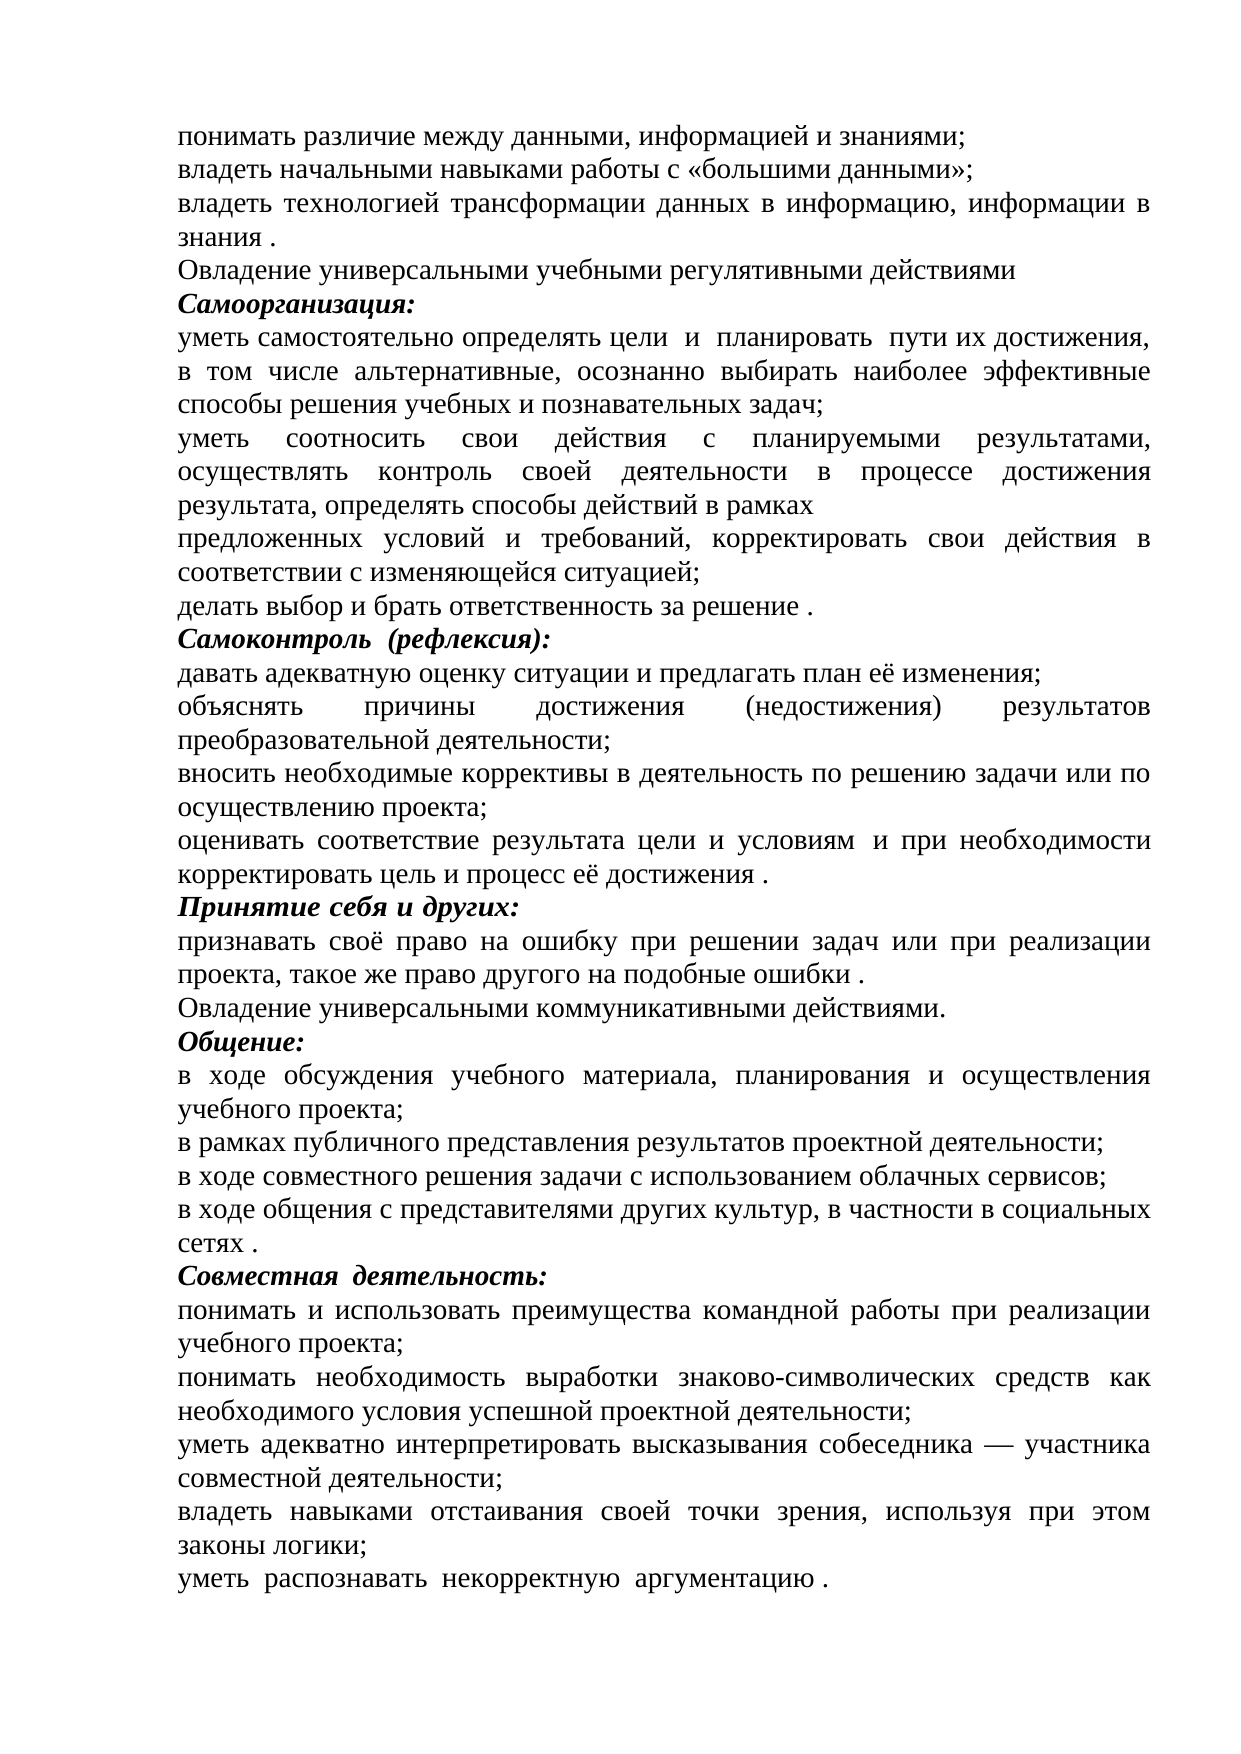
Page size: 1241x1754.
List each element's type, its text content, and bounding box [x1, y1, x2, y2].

text предложенных условий и требований, корректировать свои действия в соответствии с изменяющейся ситуацией; [177, 521, 1152, 588]
text Самоконтроль (рефлексия): [177, 621, 1152, 655]
text понимать необходимость выработки знаково-символических средств как необходимого условия успешной проектной деятельности; [177, 1359, 1152, 1426]
text владеть технологией трансформации данных в информацию, информации в знания . [177, 185, 1152, 252]
text объяснять причины достижения (недостижения) результатов преобразовательной деятельности; [177, 688, 1152, 755]
text в рамках публичного представления результатов проектной деятельности; [177, 1124, 1152, 1158]
text давать адекватную оценку ситуации и предлагать план её изменения; [177, 655, 1152, 688]
text понимать различие между данными, информацией и знаниями; [177, 118, 1152, 152]
text владеть навыками отстаивания своей точки зрения, используя при этом законы логики; [177, 1493, 1152, 1560]
text Овладение универсальными учебными регулятивными действиями [177, 252, 1152, 286]
text делать выбор и брать ответственность за решение . [177, 588, 1152, 621]
text уметь распознавать некорректную аргументацию . [177, 1560, 1152, 1594]
text признавать своё право на ошибку при решении задач или при реализации проекта, такое же право другого на подобные ошибки . [177, 923, 1152, 990]
text в ходе совместного решения задачи с использованием облачных сервисов; [177, 1158, 1152, 1191]
text уметь адекватно интерпретировать высказывания собеседника — участника совместной деятельности; [177, 1426, 1152, 1493]
text оценивать соответствие результата цели и условиям и при необходимости корректировать цель и процесс её достижения . [177, 822, 1152, 889]
text понимать и использовать преимущества командной работы при реализации учебного проекта; [177, 1292, 1152, 1359]
text уметь самостоятельно определять цели и планировать пути их достижения, в том числе альтернативные, осознанно выбирать наиболее эффективные способы решения учебных и познавательных задач; [177, 319, 1152, 420]
text Овладение универсальными коммуникативными действиями. [177, 990, 1152, 1024]
text вносить необходимые коррективы в деятельность по решению задачи или по осуществлению проекта; [177, 755, 1152, 822]
text Общение: [177, 1024, 1152, 1057]
text уметь соотносить свои действия с планируемыми результатами, осуществлять контроль своей деятельности в процессе достижения результата, определять способы действий в рамках [177, 420, 1152, 521]
text Самоорганизация: [177, 286, 1152, 319]
text в ходе общения с представителями других культур, в частности в социальных сетях . [177, 1191, 1152, 1258]
text Совместная деятельность: [177, 1258, 1152, 1292]
text владеть начальными навыками работы с «большими данными»; [177, 152, 1152, 185]
text Принятие себя и других: [177, 889, 1152, 923]
text в ходе обсуждения учебного материала, планирования и осуществления учебного проекта; [177, 1057, 1152, 1124]
